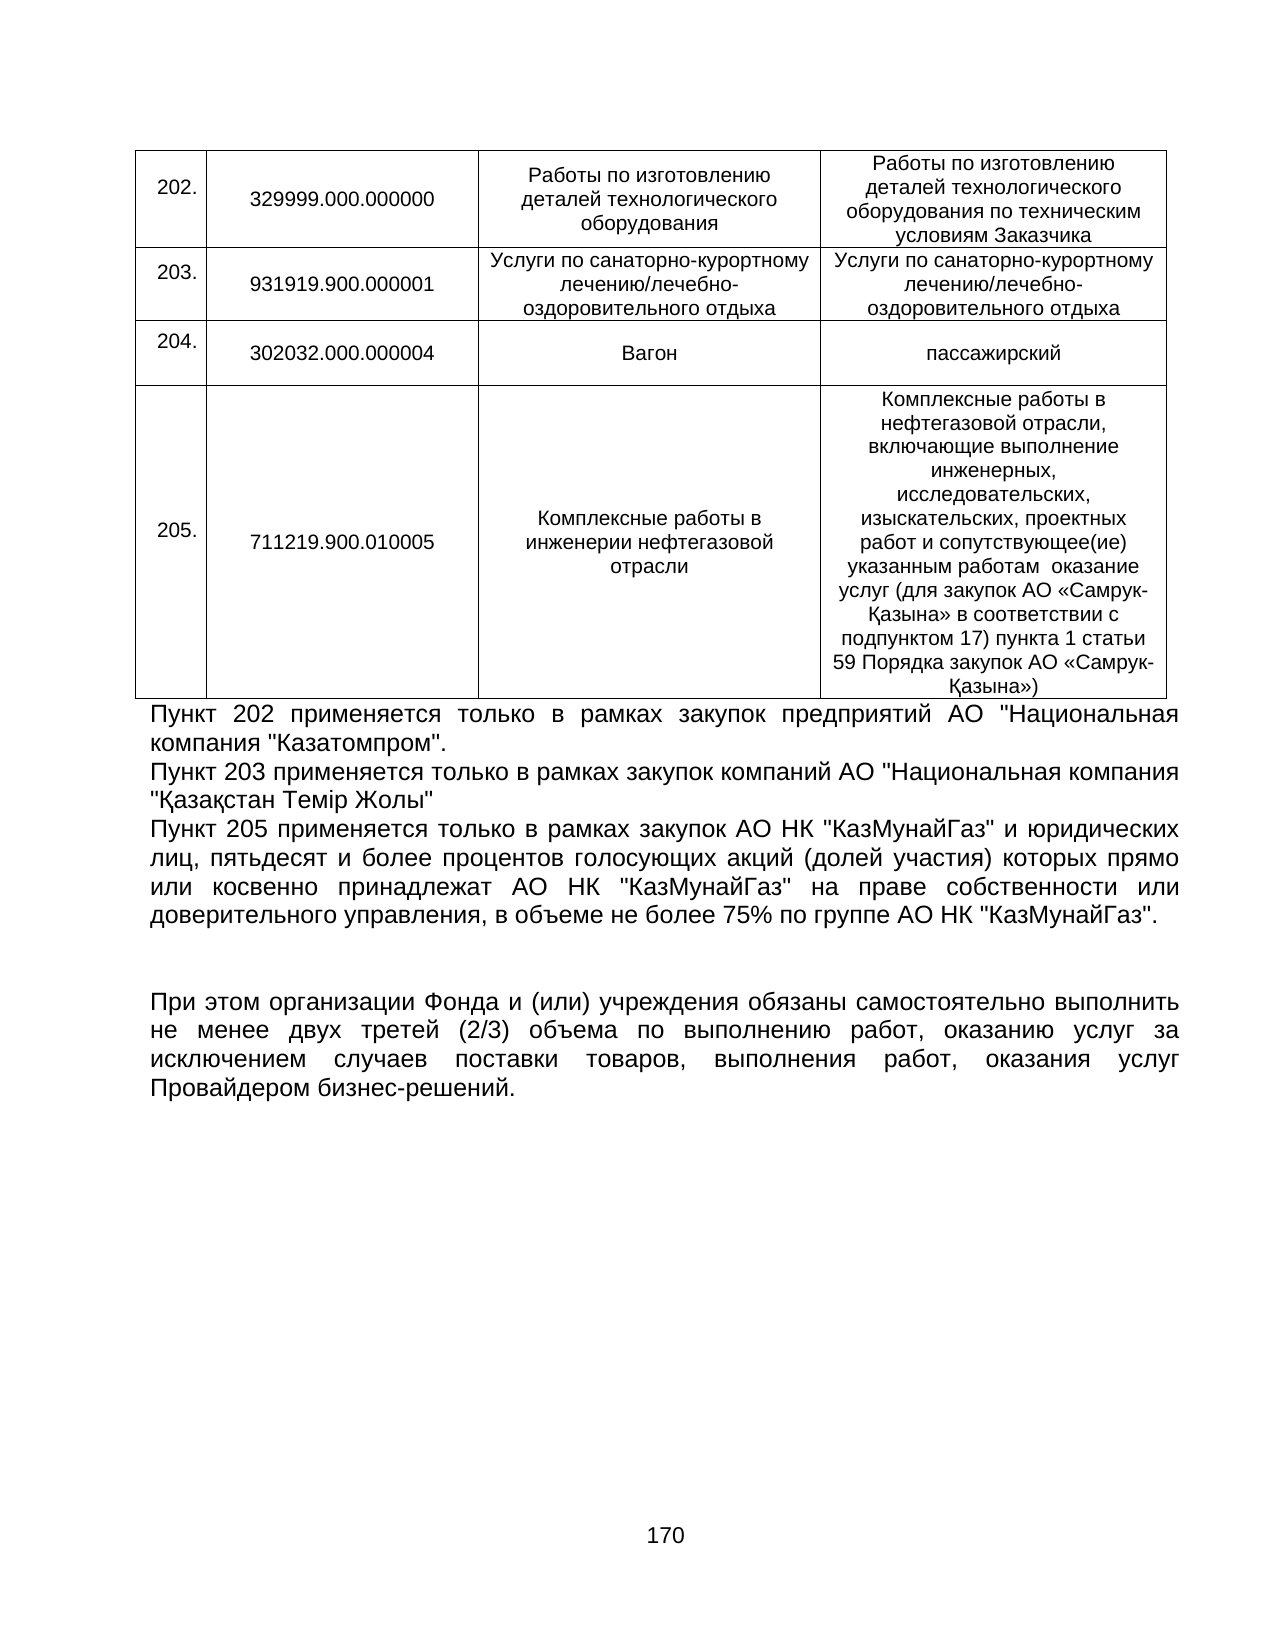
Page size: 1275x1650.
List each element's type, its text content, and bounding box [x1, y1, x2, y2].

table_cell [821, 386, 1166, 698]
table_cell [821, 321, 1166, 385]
text При этом организации Фонда и (или) учреждения обязаны самостоятельно выполнить не менее двух третей (2/3) объема по выполнению работ, оказанию услуг за исключением случаев поставки товаров, выполнения работ, оказания услуг Провайдером бизнес-решений. [150, 986, 1181, 1101]
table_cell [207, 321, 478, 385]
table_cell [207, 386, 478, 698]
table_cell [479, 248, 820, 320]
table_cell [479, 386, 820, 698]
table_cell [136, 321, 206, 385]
text Пункт 205 применяется только в рамках закупок АО НК "КазМунайГаз" и юридических лиц, пятьдесят и более процентов голосующих акций (долей участия) которых прямо или косвенно принадлежат АО НК "КазМунайГаз" на праве собственности или доверительного управления, в объеме не более 75% по группе АО НК "КазМунайГаз". [150, 814, 1181, 929]
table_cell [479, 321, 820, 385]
text Пункт 203 применяется только в рамках закупок компаний АО "Национальная компания "Қазақстан Темір Жолы" [150, 756, 1181, 814]
text Пункт 202 применяется только в рамках закупок предприятий АО "Национальная компания "Казатомпром". [150, 699, 1181, 756]
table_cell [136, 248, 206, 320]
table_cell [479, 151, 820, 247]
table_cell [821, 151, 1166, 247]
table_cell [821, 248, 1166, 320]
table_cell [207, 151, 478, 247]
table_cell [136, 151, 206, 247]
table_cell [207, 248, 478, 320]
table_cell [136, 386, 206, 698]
